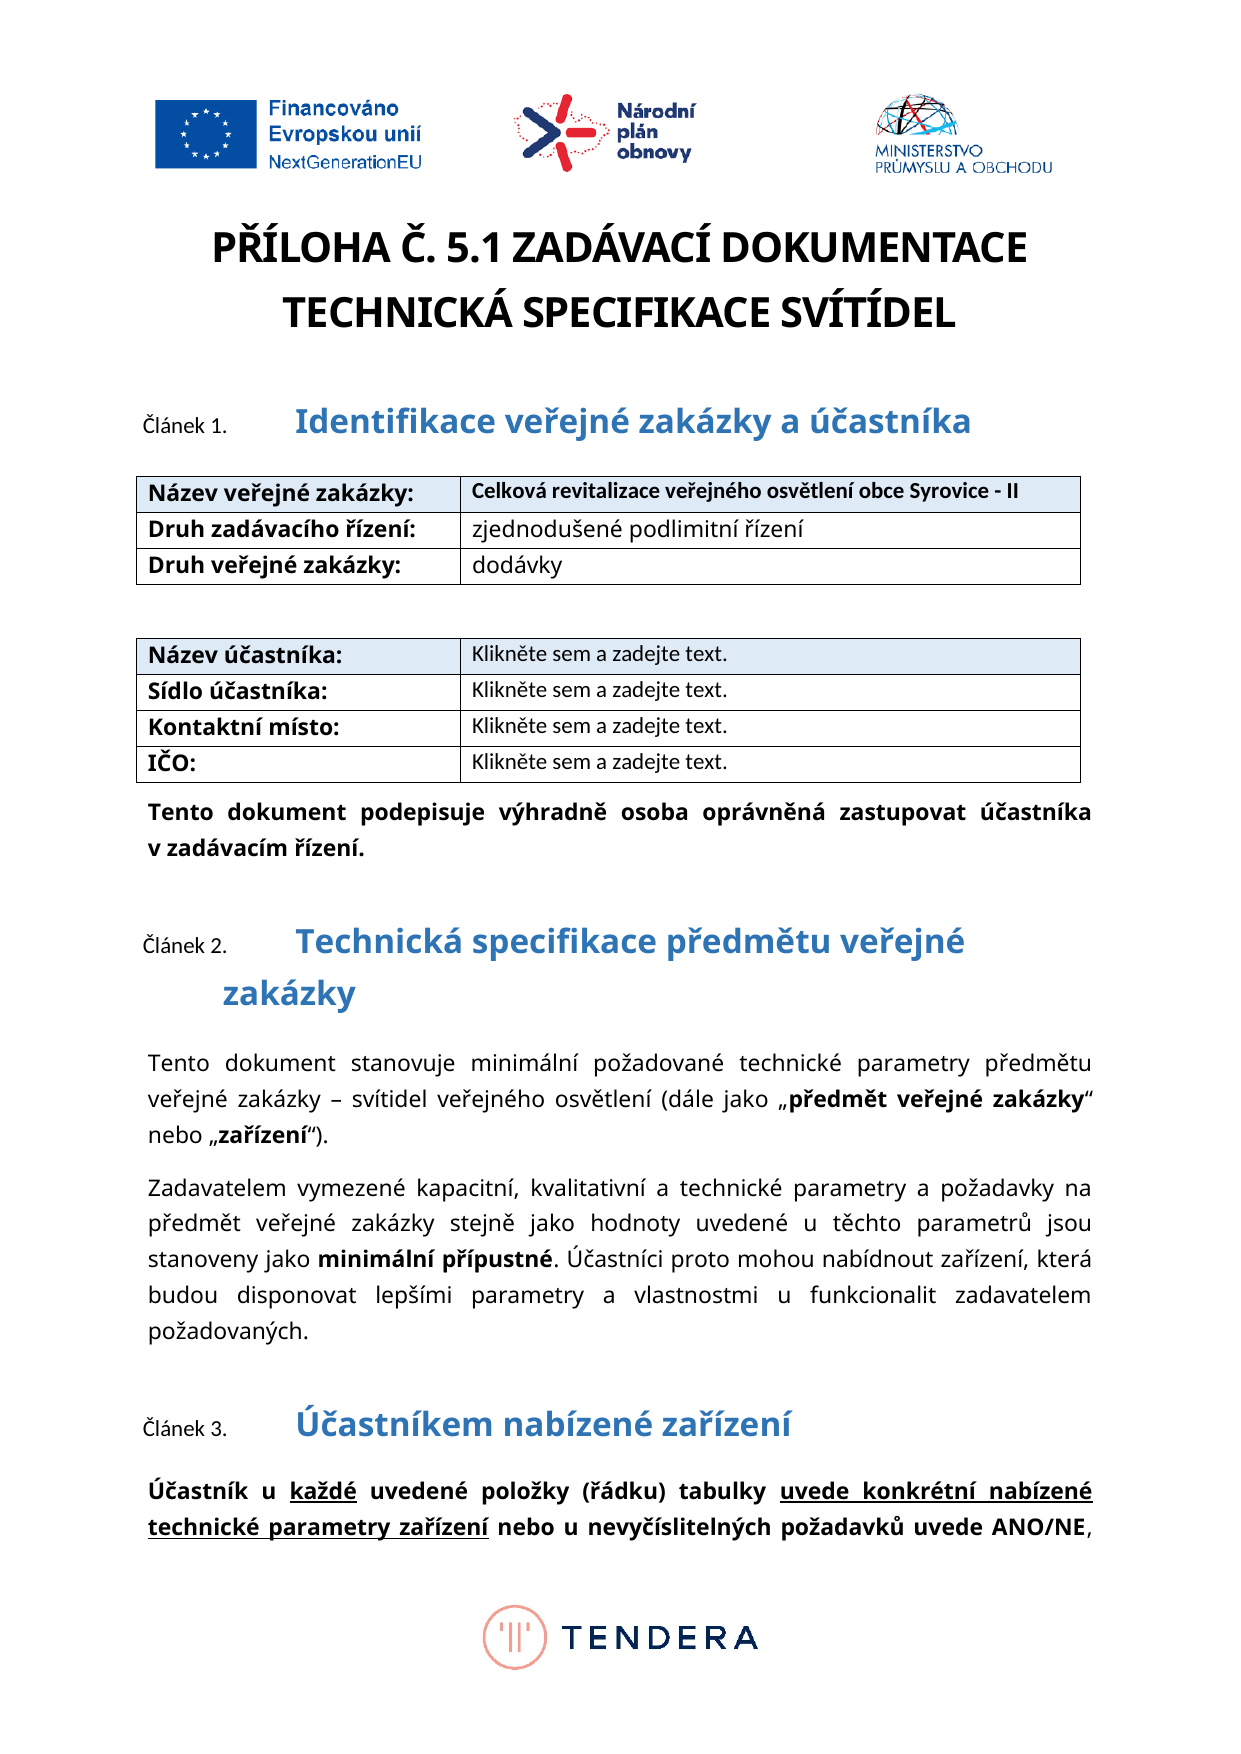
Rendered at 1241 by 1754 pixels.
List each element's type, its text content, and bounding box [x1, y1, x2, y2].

table_cell Kontaktní místo: [137, 711, 460, 746]
subtitle Účastníkem nabízené zařízení [185, 1401, 1093, 1447]
table_cell Druh veřejné zakázky: [137, 549, 460, 584]
text Zadavatelem vymezené kapacitní, kvalitativní a technické parametry a požadavky na předmět veřejné zakázky stejně jako hodnoty uvedené u těchto parametrů jsou stanoveny jako minimální přípustné. Účastníci proto mohou nabídnout zařízení, která budou disponovat lepšími parametry a vlastnostmi u funkcionalit zadavatelem požadovaných. [148, 1171, 1093, 1346]
subtitle Identifikace veřejné zakázky a účastníka [185, 398, 1093, 444]
table_cell zjednodušené podlimitní řízení [461, 513, 1080, 548]
table_cell dodávky [461, 549, 1080, 584]
title technická specifikace svítídel [148, 283, 1093, 340]
table_header Název veřejné zakázky: [137, 477, 460, 512]
table_cell IČO: [137, 747, 460, 782]
table_cell Druh zadávacího řízení: [137, 513, 460, 548]
picture [147, 73, 1093, 182]
table_header Celková revitalizace veřejného osvětlení obce Syrovice - II [461, 477, 1080, 512]
title příloha č. 5.1 zadávací dokumentace [148, 218, 1093, 275]
table_cell Sídlo účastníka: [137, 675, 460, 710]
text Tento dokument podepisuje výhradně osoba oprávněná zastupovat účastníka v zadávacím řízení. [148, 796, 1093, 863]
subtitle Technická specifikace předmětu veřejné zakázky [185, 918, 1093, 1015]
picture [448, 1566, 793, 1710]
table_header Název účastníka: [137, 639, 460, 674]
text Tento dokument stanovuje minimální požadované technické parametry předmětu veřejné zakázky – svítidel veřejného osvětlení (dále jako „předmět veřejné zakázky“ nebo „zařízení“). [148, 1047, 1093, 1150]
